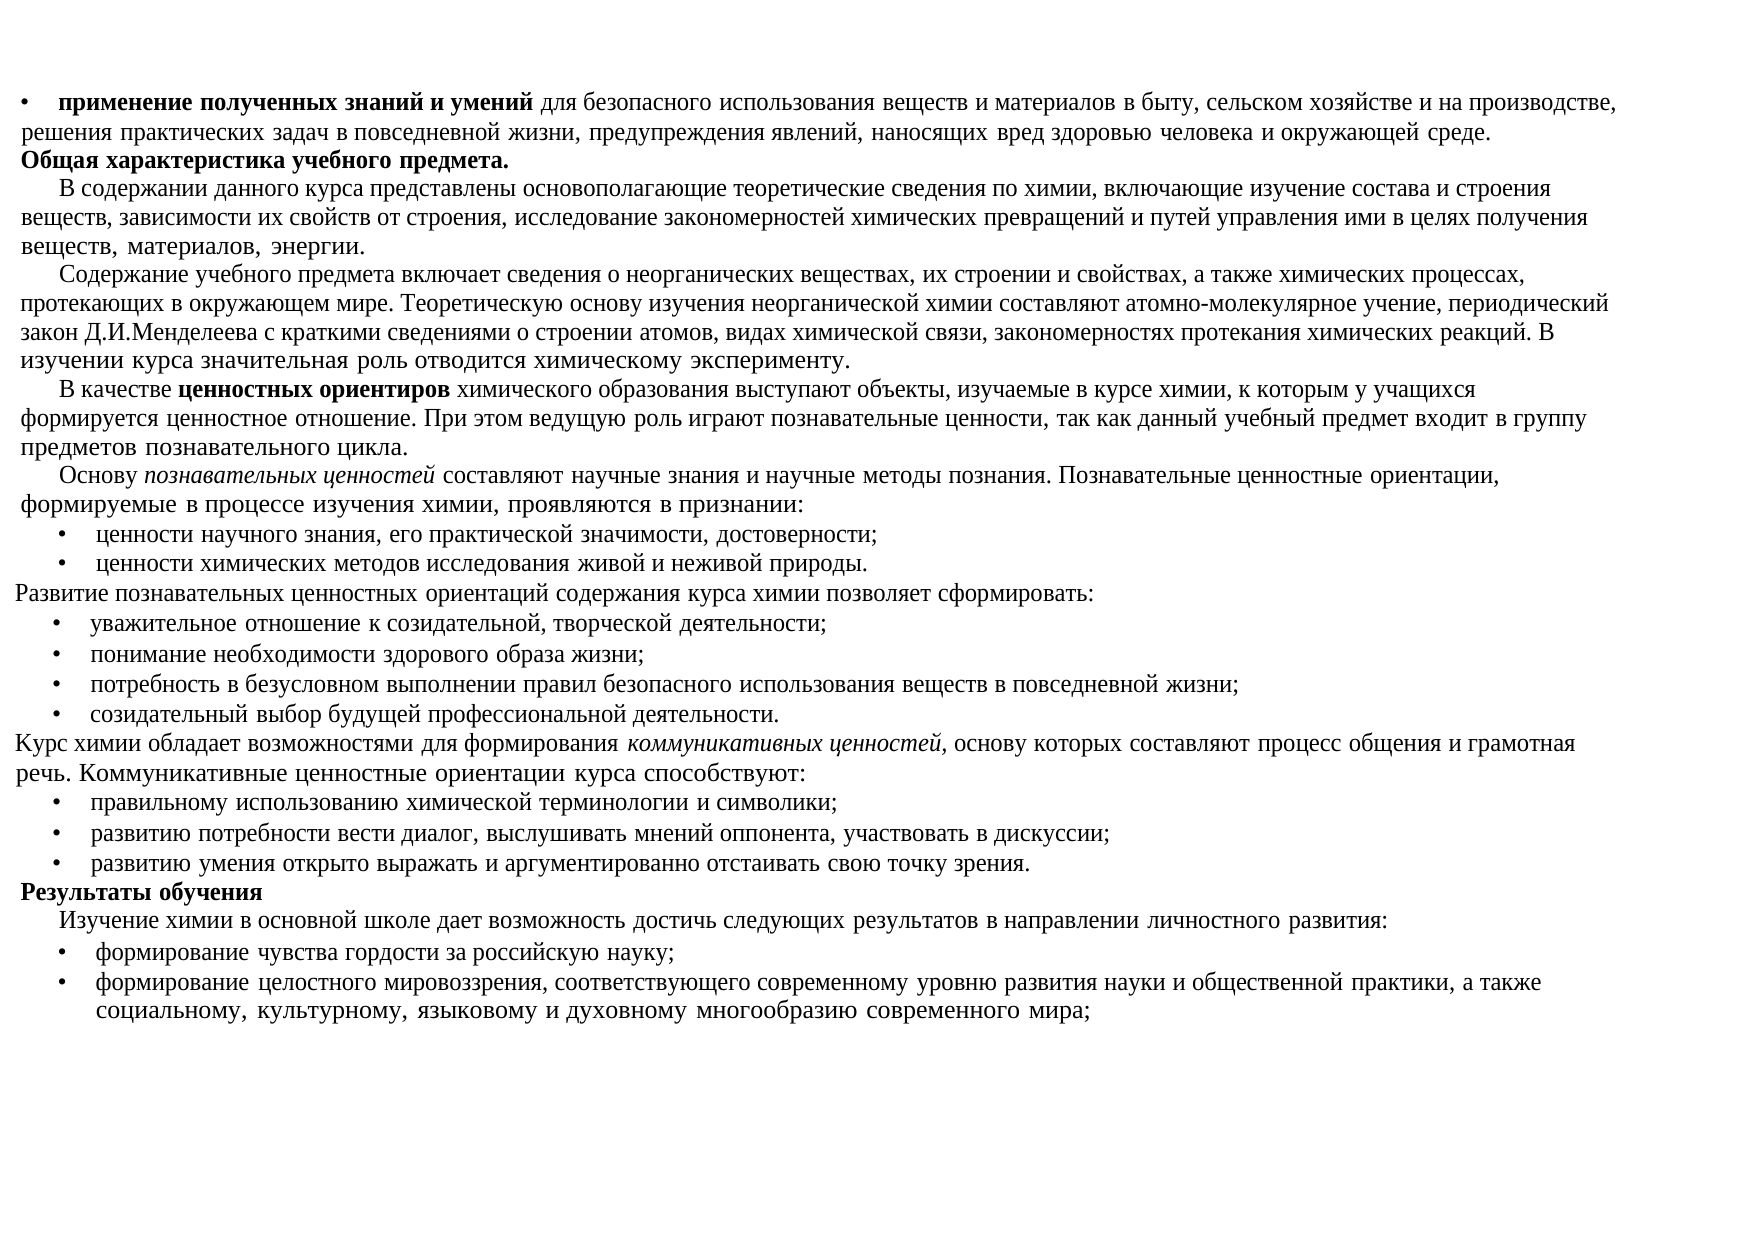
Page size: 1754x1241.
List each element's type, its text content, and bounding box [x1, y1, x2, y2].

text Основу познавательных ценностей составляют научные знания и научные методы познания. Познавательные ценностные ориентации, формируемые в процессе изучения химии, проявляются в признании: [20, 461, 1624, 518]
list формирование чувства гордости за российскую науку; [57, 936, 1683, 966]
list применение полученных знаний и умений для безопасного использования веществ и материалов в быту, сельском хозяйстве и на производстве, решения практических задач в повседневной жизни, предупреждения явлений, наносящих вред здоровью человека и окружающей среде. [20, 88, 1623, 146]
list созидательный выбор будущей профессиональной деятельности. [52, 699, 1683, 728]
subtitle Результаты обучения [20, 877, 1683, 906]
text В качестве ценностных ориентиров химического образования выступают объекты, изучаемые в курсе химии, к которым у учащихся формируется ценностное отношение. При этом ведущую роль играют познавательные ценности, так как данный учебный предмет входит в группу предметов познавательного цикла. [20, 374, 1616, 461]
text Kypc химии обладает возможностями для формирования коммуникативных ценностей, основу которых составляют процесс общения и грамотная речь. Коммуникативные ценностные ориентации курса способствуют: [14, 728, 1624, 787]
list формирование целостного мировоззрения, соответствующего современному уровню развития науки и общественной практики, а также социальному, культурному, языковому и духовному многообразию современного мира; [57, 968, 1548, 1024]
list уважительное отношение к созидательной, творческой деятельности; [52, 607, 1683, 637]
text Изучение химии в основной школе дает возможность достичь следующих результатов в направлении личностного развития: [58, 906, 1683, 935]
list ценности научного знания, его практической значимости, достоверности; [57, 518, 1683, 548]
list ценности химических методов исследования живой и неживой природы. [57, 548, 1683, 578]
list правильному использованию химической терминологии и символики; [52, 787, 1683, 817]
list развитию потребности вести диалог, выслушивать мнений оппонента, участвовать в дискуссии; [52, 817, 1683, 847]
list развитию умения открыто выражать и аргументированно отстаивать свою точку зрения. [52, 848, 1683, 877]
text Содержание учебного предмета включает сведения о неорганических веществах, их строении и свойствах, а также химических процессах, протекающих в окружающем мире. Теоретическую основу изучения неорганической химии составляют атомно-молекулярное учение, периодический закон Д.И.Менделеева с краткими сведениями о строении атомов, видах химической связи, закономерностях протекания химических реакций. В изучении курса значительная роль отводится химическому эксперименту. [20, 260, 1624, 374]
list потребность в безусловном выполнении правил безопасного использования веществ в повседневной жизни; [52, 668, 1683, 698]
list понимание необходимости здорового образа жизни; [52, 638, 1683, 668]
text Развитие познавательных ценностных ориентаций содержания курса химии позволяет сформировать: [14, 578, 1683, 607]
subtitle Общая характеристика учебного предмета. [20, 146, 1683, 174]
text В содержании данного курса представлены основополагающие теоретические сведения по химии, включающие изучение состава и строения веществ, зависимости их свойств от строения, исследование закономерностей химических превращений и путей управления ими в целях получения веществ, материалов, энергии. [21, 174, 1624, 260]
